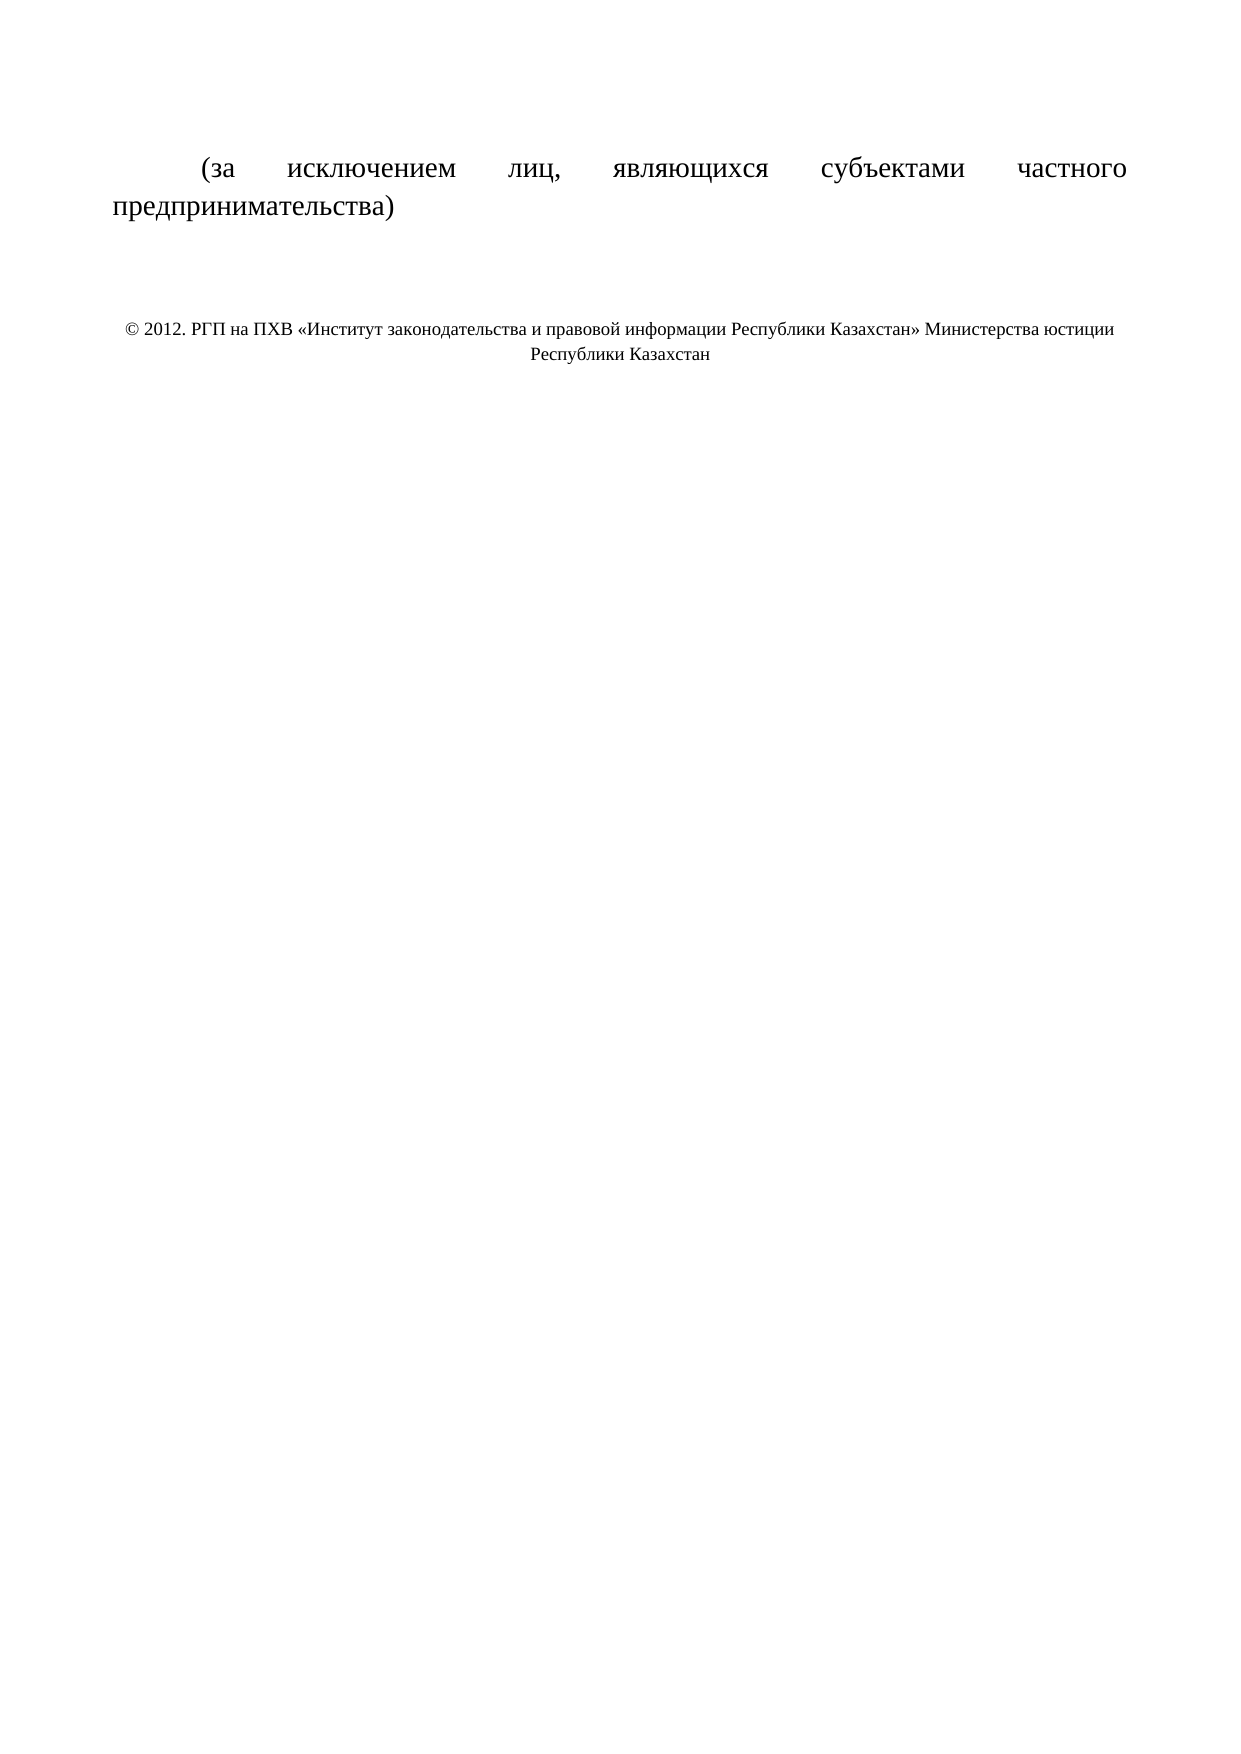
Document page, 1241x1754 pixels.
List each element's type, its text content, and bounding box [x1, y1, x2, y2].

text © 2012. РГП на ПХВ «Институт законодательства и правовой информации Республики Казахстан» Министерства юстиции Республики Казахстан [112, 318, 1128, 364]
text (за исключением лиц, являющихся субъектами частного предпринимательства) [112, 150, 1128, 222]
